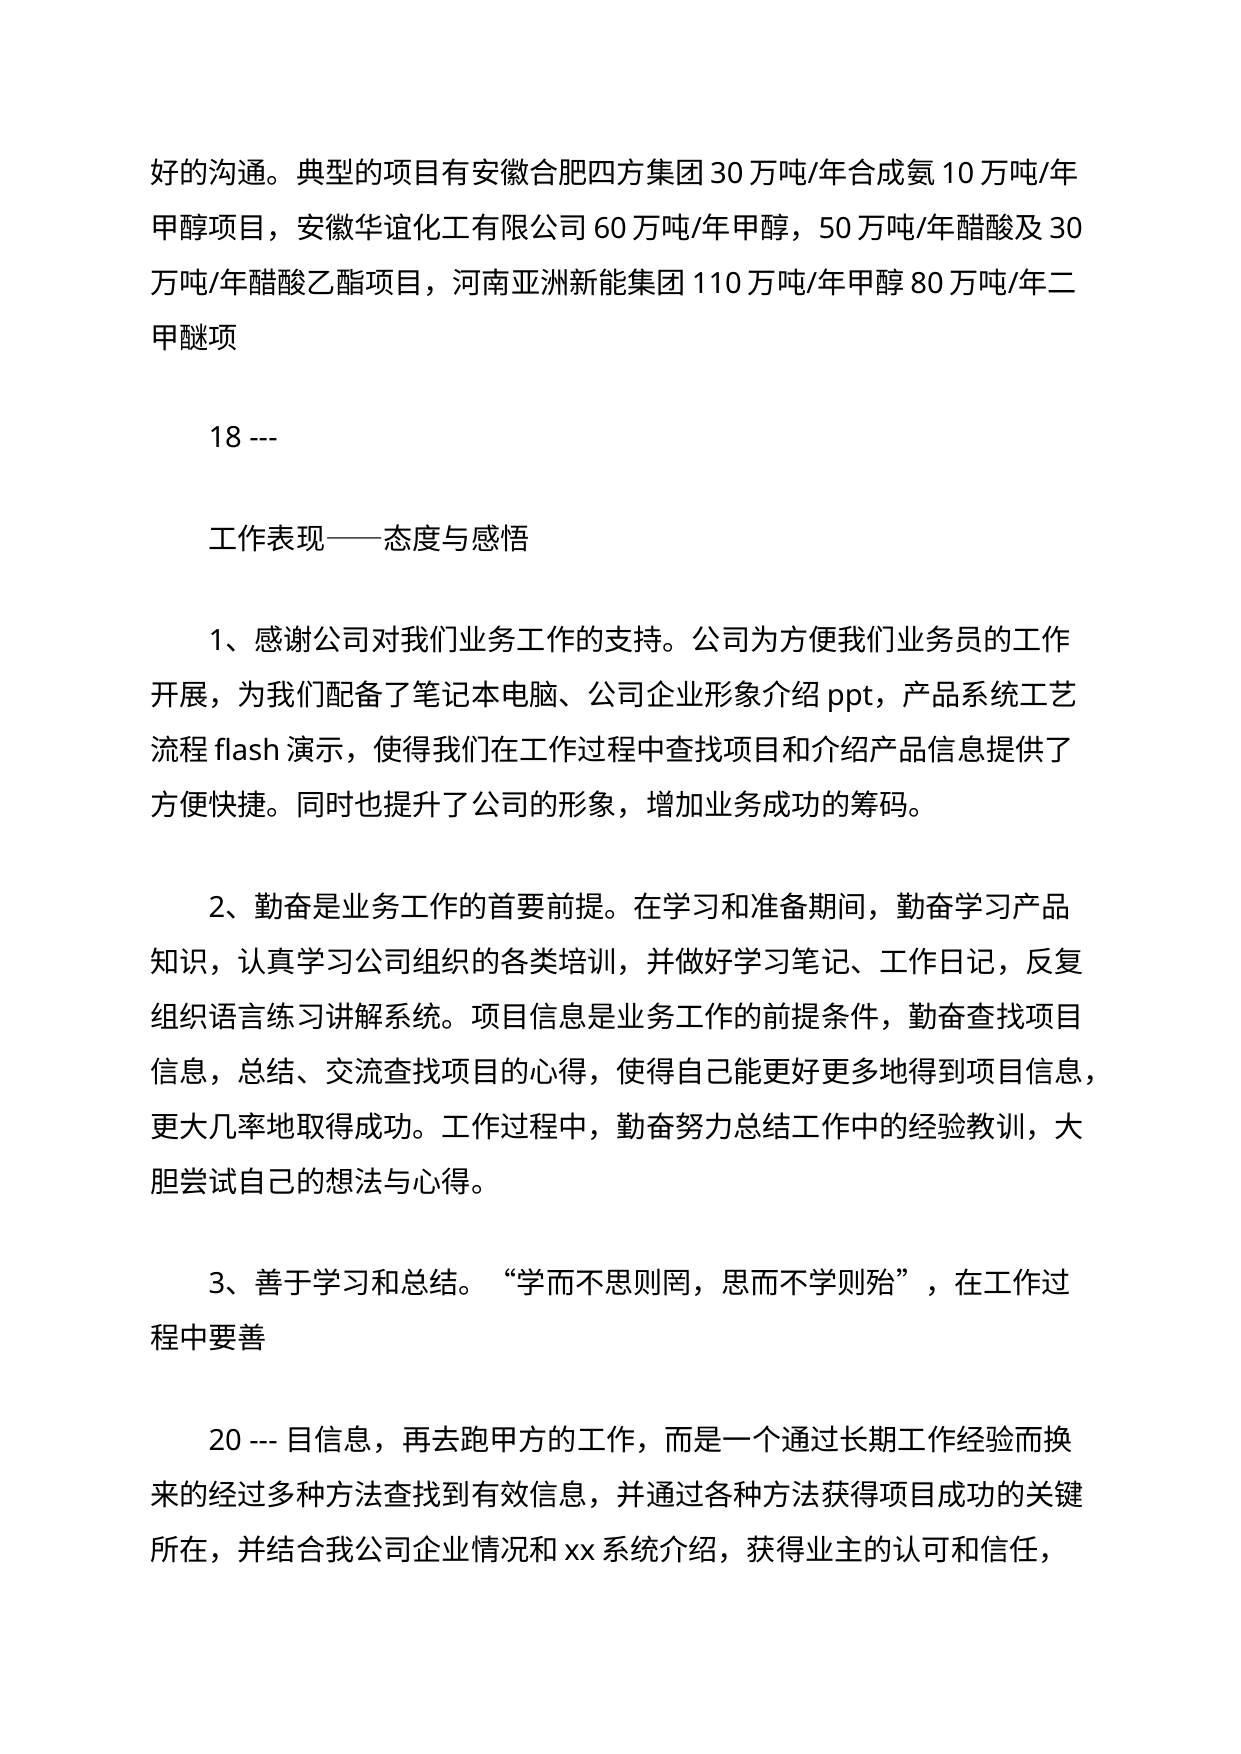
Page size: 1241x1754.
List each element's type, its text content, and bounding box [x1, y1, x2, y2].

text 工作表现——态度与感悟 [150, 515, 1090, 557]
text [150, 1417, 1090, 1569]
text 3、善于学习和总结。“学而不思则罔，思而不学则殆”，在工作过程中要善 [150, 1260, 1090, 1357]
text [150, 150, 1090, 357]
text 18 --- [150, 417, 1090, 456]
text 1、感谢公司对我们业务工作的支持。公司为方便我们业务员的工作开展，为我们配备了笔记本电脑、公司企业形象介绍ppt，产品系统工艺流程flash演示，使得我们在工作过程中查找项目和介绍产品信息提供了方便快捷。同时也提升了公司的形象，增加业务成功的筹码。 [150, 617, 1090, 824]
text 2、勤奋是业务工作的首要前提。在学习和准备期间，勤奋学习产品知识，认真学习公司组织的各类培训，并做好学习笔记、工作日记，反复组织语言练习讲解系统。项目信息是业务工作的前提条件，勤奋查找项目信息，总结、交流查找项目的心得，使得自己能更好更多地得到项目信息，更大几率地取得成功。工作过程中，勤奋努力总结工作中的经验教训，大胆尝试自己的想法与心得。 [150, 884, 1090, 1201]
